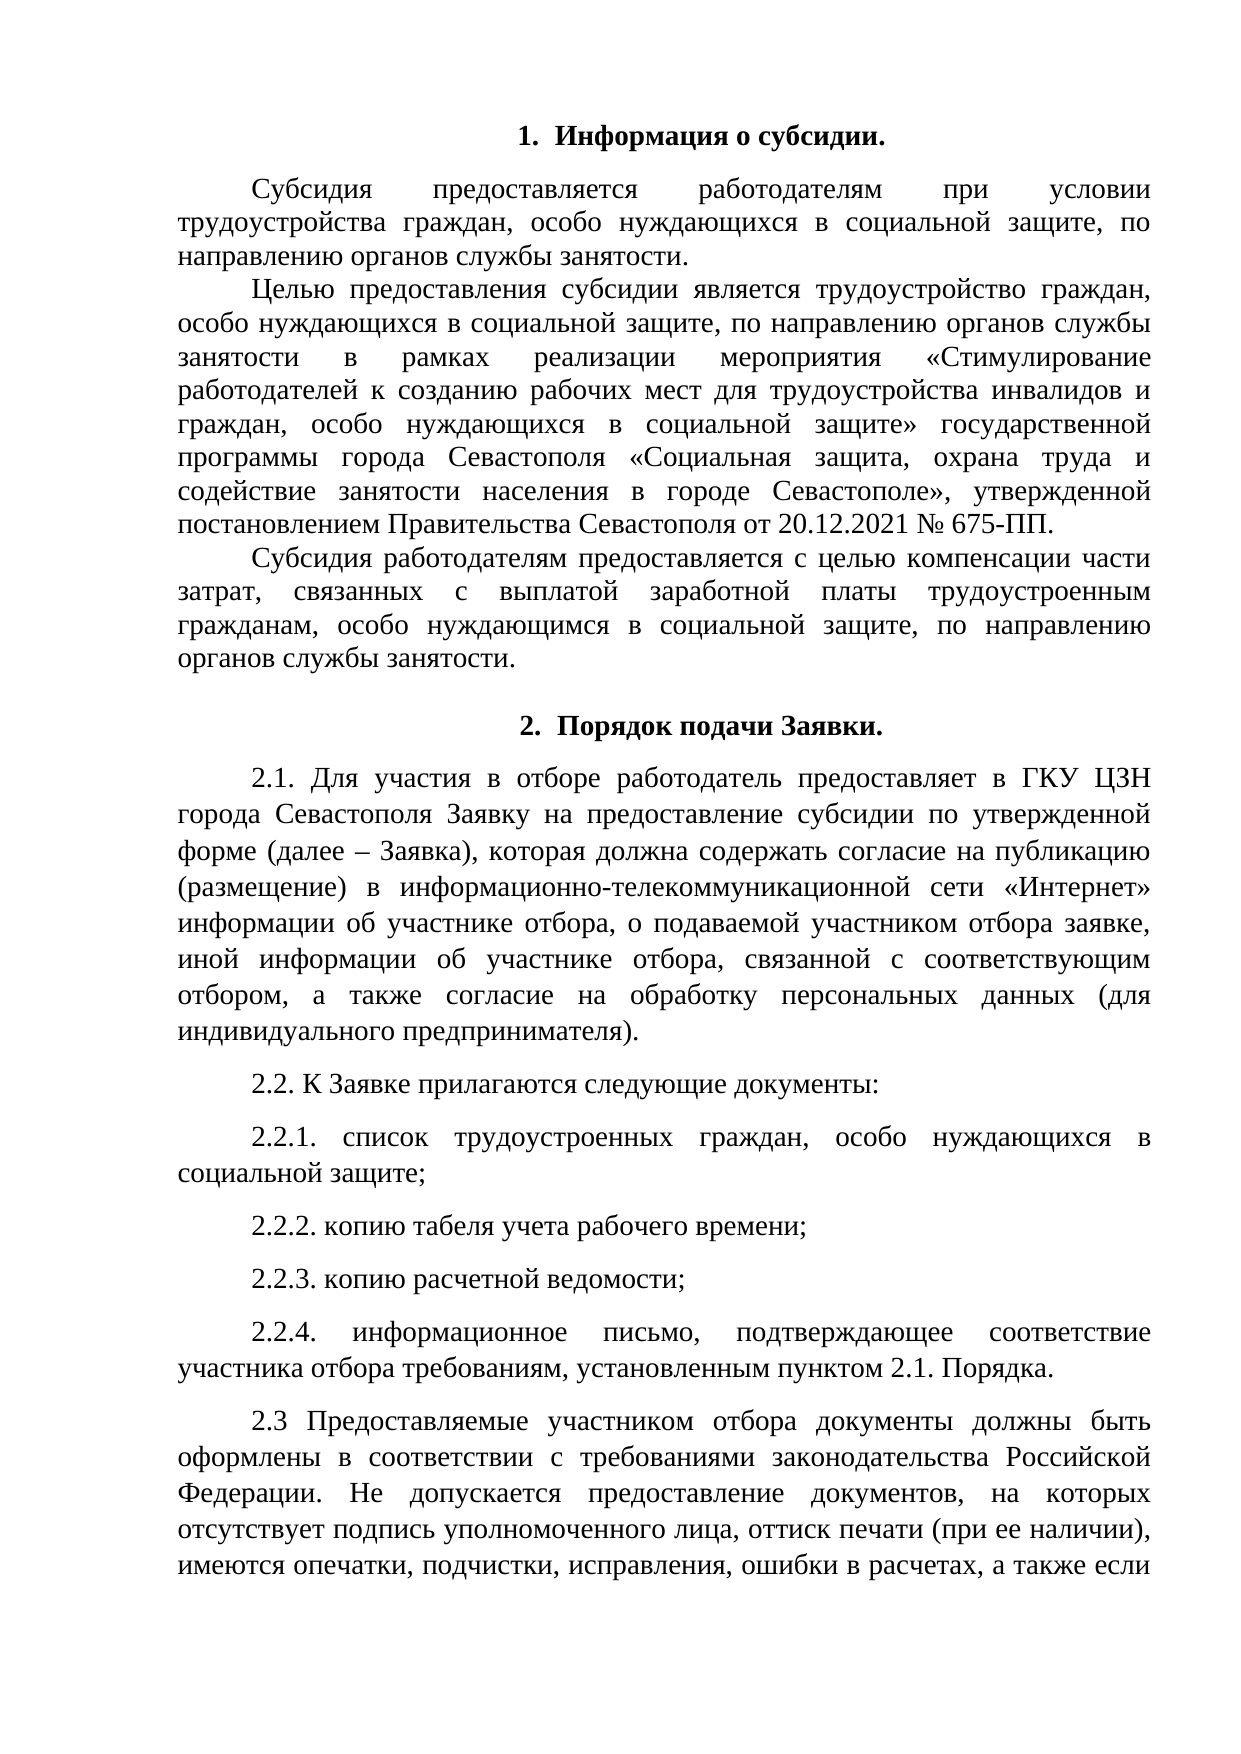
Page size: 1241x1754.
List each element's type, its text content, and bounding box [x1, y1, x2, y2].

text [177, 1403, 1152, 1581]
text 2.2.3. копию расчетной ведомости; [177, 1261, 1152, 1294]
text 2.2.1. список трудоустроенных граждан, особо нуждающихся в социальной защите; [177, 1119, 1152, 1189]
text Субсидия работодателям предоставляется с целью компенсации части затрат, связанных с выплатой заработной платы трудоустроенным гражданам, особо нуждающимся в социальной защите, по направлению органов службы занятости. [177, 540, 1152, 674]
text 2.1. Для участия в отборе работодатель предоставляет в ГКУ ЦЗН города Севастополя Заявку на предоставление субсидии по утвержденной форме (далее – Заявка), которая должна содержать согласие на публикацию (размещение) в информационно-телекоммуникационной сети «Интернет» информации об участнике отбора, о подаваемой участником отбора заявке, иной информации об участнике отбора, связанной с соответствующим отбором, а также согласие на обработку персональных данных (для индивидуального предпринимателя). [177, 760, 1152, 1047]
text Субсидия предоставляется работодателям при условии трудоустройства граждан, особо нуждающихся в социальной защите, по направлению органов службы занятости. [177, 171, 1152, 272]
text 2.2.4. информационное письмо, подтверждающее соответствие участника отбора требованиям, установленным пунктом 2.1. Порядка. [177, 1314, 1152, 1383]
text 2.2.2. копию табеля учета рабочего времени; [177, 1208, 1152, 1242]
list Порядок подачи Заявки. [251, 708, 1152, 741]
text Целью предоставления субсидии является трудоустройство граждан, особо нуждающихся в социальной защите, по направлению органов службы занятости в рамках реализации мероприятия «Стимулирование работодателей к созданию рабочих мест для трудоустройства инвалидов и граждан, особо нуждающихся в социальной защите» государственной программы города Севастополя «Социальная защита, охрана труда и содействие занятости населения в городе Севастополе», утвержденной постановлением Правительства Севастополя от 20.12.2021 № 675-ПП. [177, 272, 1152, 540]
list Информация о субсидии. [251, 118, 1152, 152]
text 2.2. К Заявке прилагаются следующие документы: [177, 1066, 1152, 1100]
